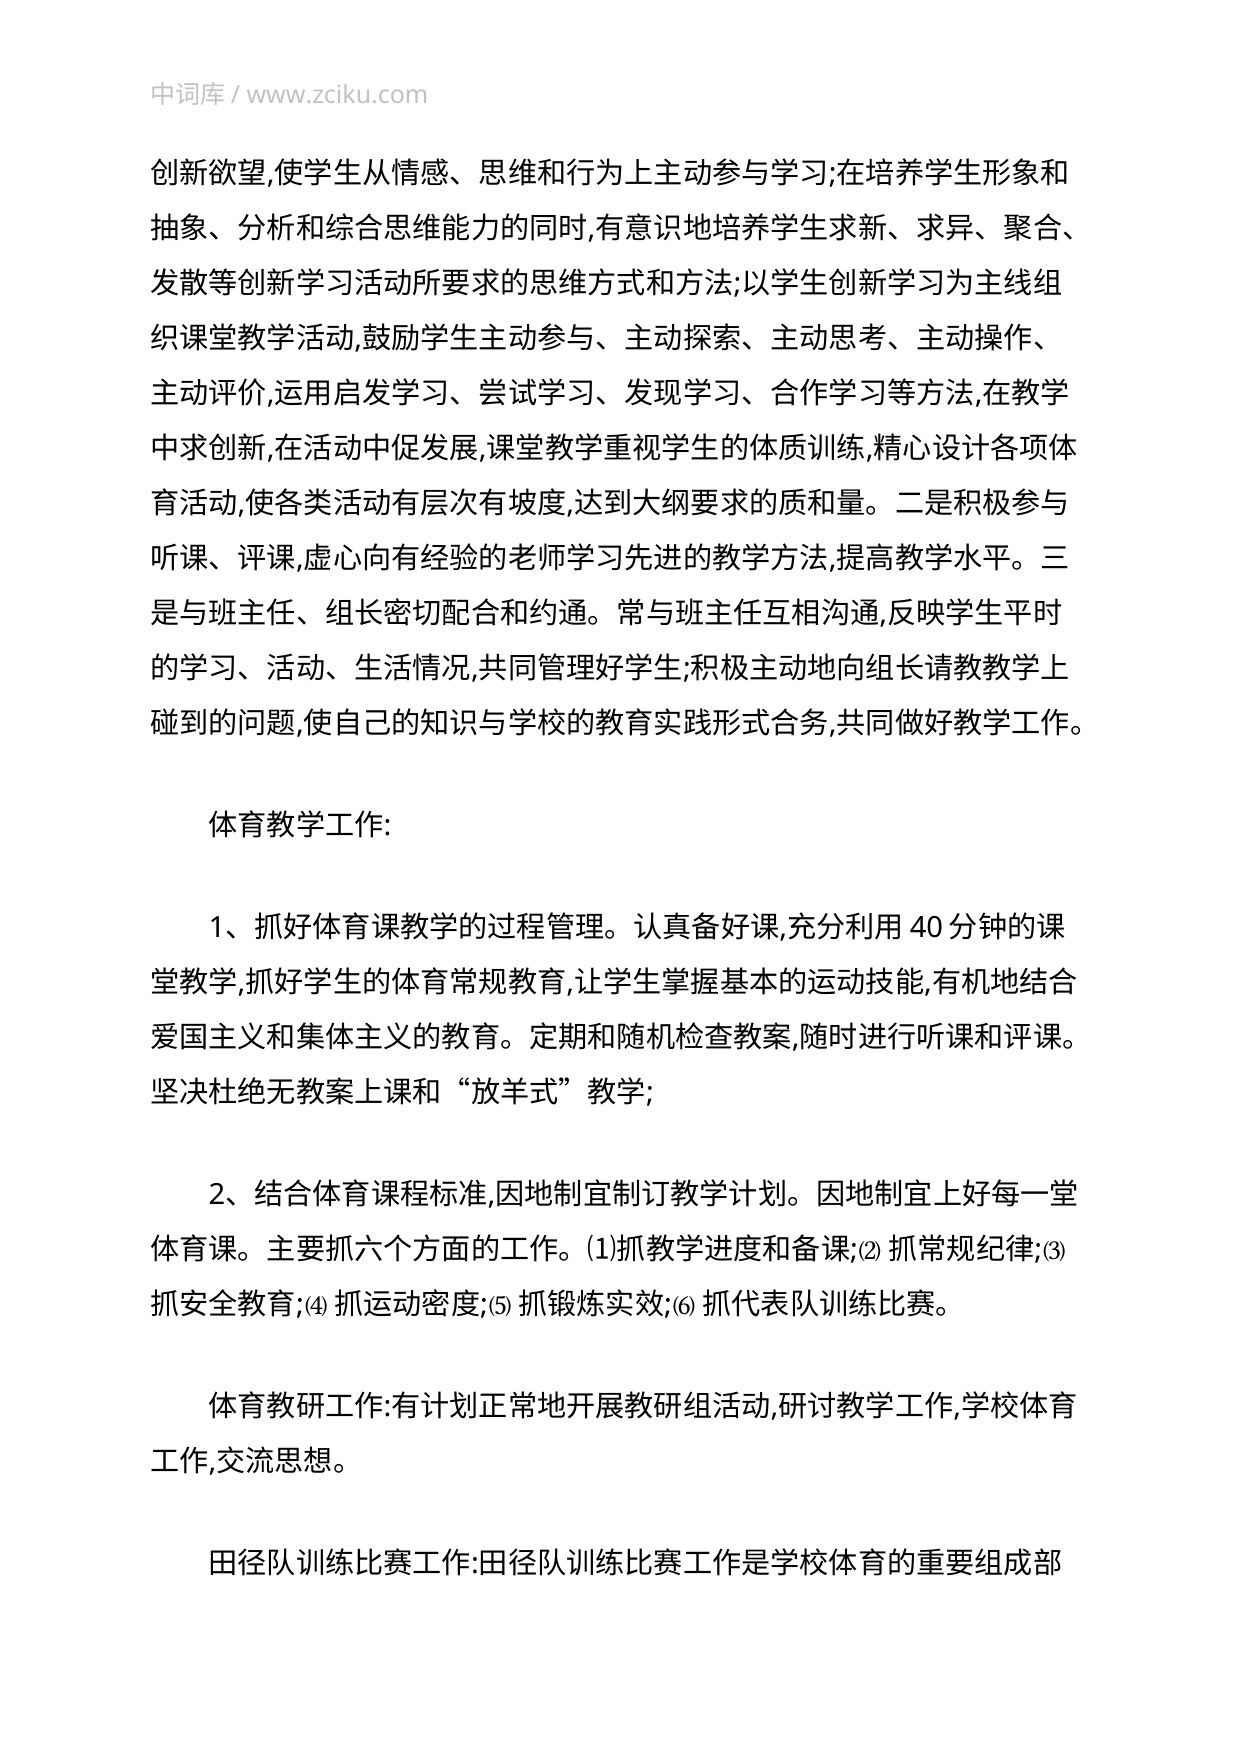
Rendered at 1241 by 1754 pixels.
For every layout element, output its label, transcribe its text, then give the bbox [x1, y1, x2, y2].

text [150, 1540, 1090, 1582]
text 体育教学工作: [150, 802, 1090, 844]
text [150, 150, 1090, 742]
text 2、结合体育课程标准,因地制宜制订教学计划。因地制宜上好每一堂体育课。主要抓六个方面的工作。⑴抓教学进度和备课;⑵抓常规纪律;⑶抓安全教育;⑷抓运动密度;⑸抓锻炼实效;⑹抓代表队训练比赛。 [150, 1171, 1090, 1323]
text 1、抓好体育课教学的过程管理。认真备好课,充分利用40分钟的课堂教学,抓好学生的体育常规教育,让学生掌握基本的运动技能,有机地结合爱国主义和集体主义的教育。定期和随机检查教案,随时进行听课和评课。坚决杜绝无教案上课和“放羊式”教学; [150, 904, 1090, 1111]
text 体育教研工作:有计划正常地开展教研组活动,研讨教学工作,学校体育工作,交流思想。 [150, 1383, 1090, 1480]
